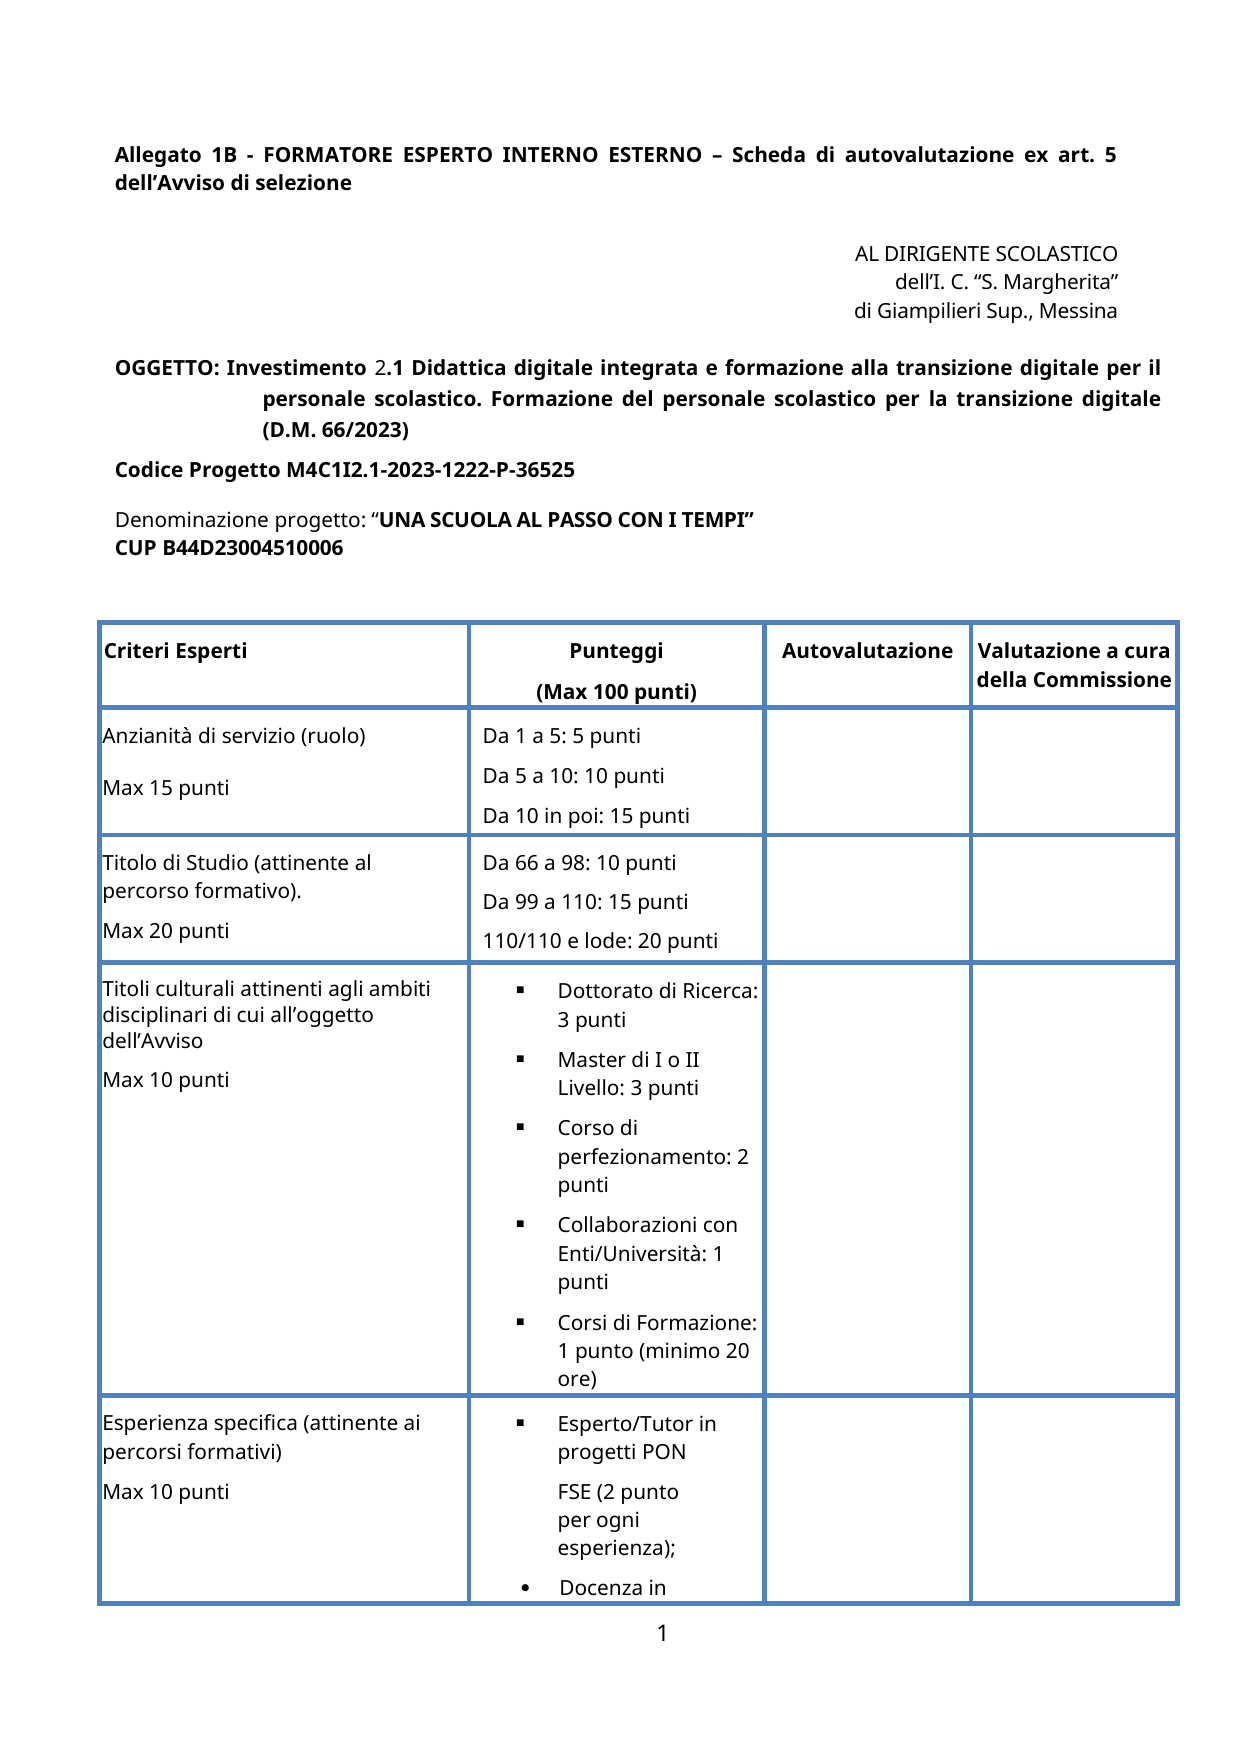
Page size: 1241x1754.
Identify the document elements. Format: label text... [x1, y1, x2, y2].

table_cell Anzianità di servizio (ruolo) Max 15 punti [102, 710, 467, 832]
table_cell Dottorato di Ricerca: 3 punti Master di I o II Livello: 3 punti Corso di perfezionamento: 2 punti Collaborazioni con Enti/Università: 1 punti Corsi di Formazione: 1 punto (minimo 20 ore) [471, 965, 762, 1393]
table_cell [973, 710, 1175, 832]
text OGGETTO: Investimento 2.1 Didattica digitale integrata e formazione alla transizione digitale per il personale scolastico. Formazione del personale scolastico per la transizione digitale (D.M. 66/2023) [114, 353, 1163, 444]
table_cell [767, 1398, 969, 1601]
text Denominazione progetto: “UNA SCUOLA AL PASSO CON I TEMPI” [114, 505, 1211, 533]
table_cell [471, 1398, 762, 1601]
table_cell [973, 1398, 1175, 1601]
table_header Criteri Esperti [102, 625, 467, 705]
text CUP B44D23004510006 [114, 533, 1211, 562]
text Codice Progetto M4C1I2.1-2023-1222-P-36525 [114, 455, 1196, 483]
table_cell Da 66 a 98: 10 punti Da 99 a 110: 15 punti 110/110 e lode: 20 punti [471, 837, 762, 960]
table_cell [767, 837, 969, 960]
table_cell Da 1 a 5: 5 punti Da 5 a 10: 10 punti Da 10 in poi: 15 punti [471, 710, 762, 832]
table_cell [767, 965, 969, 1393]
title di Giampilieri Sup., Messina [100, 296, 1118, 324]
table_cell [767, 710, 969, 832]
table_header Punteggi (Max 100 punti) [471, 625, 762, 705]
text dell’I. C. “S. Margherita” [114, 267, 1118, 296]
table_cell Titoli culturali attinenti agli ambiti disciplinari di cui all’oggetto dell’Avviso Max 10 punti [102, 965, 467, 1393]
table_cell [973, 837, 1175, 960]
table_cell Titolo di Studio (attinente al percorso formativo). Max 20 punti [102, 837, 467, 960]
table_cell [973, 965, 1175, 1393]
text AL DIRIGENTE SCOLASTICO [114, 239, 1118, 267]
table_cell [102, 1398, 467, 1601]
table_header Autovalutazione [767, 625, 969, 705]
table_header Valutazione a cura della Commissione [973, 625, 1175, 705]
text Allegato 1B - FORMATORE ESPERTO INTERNO ESTERNO – Scheda di autovalutazione ex art. 5 dell’Avviso di selezione [114, 140, 1118, 197]
